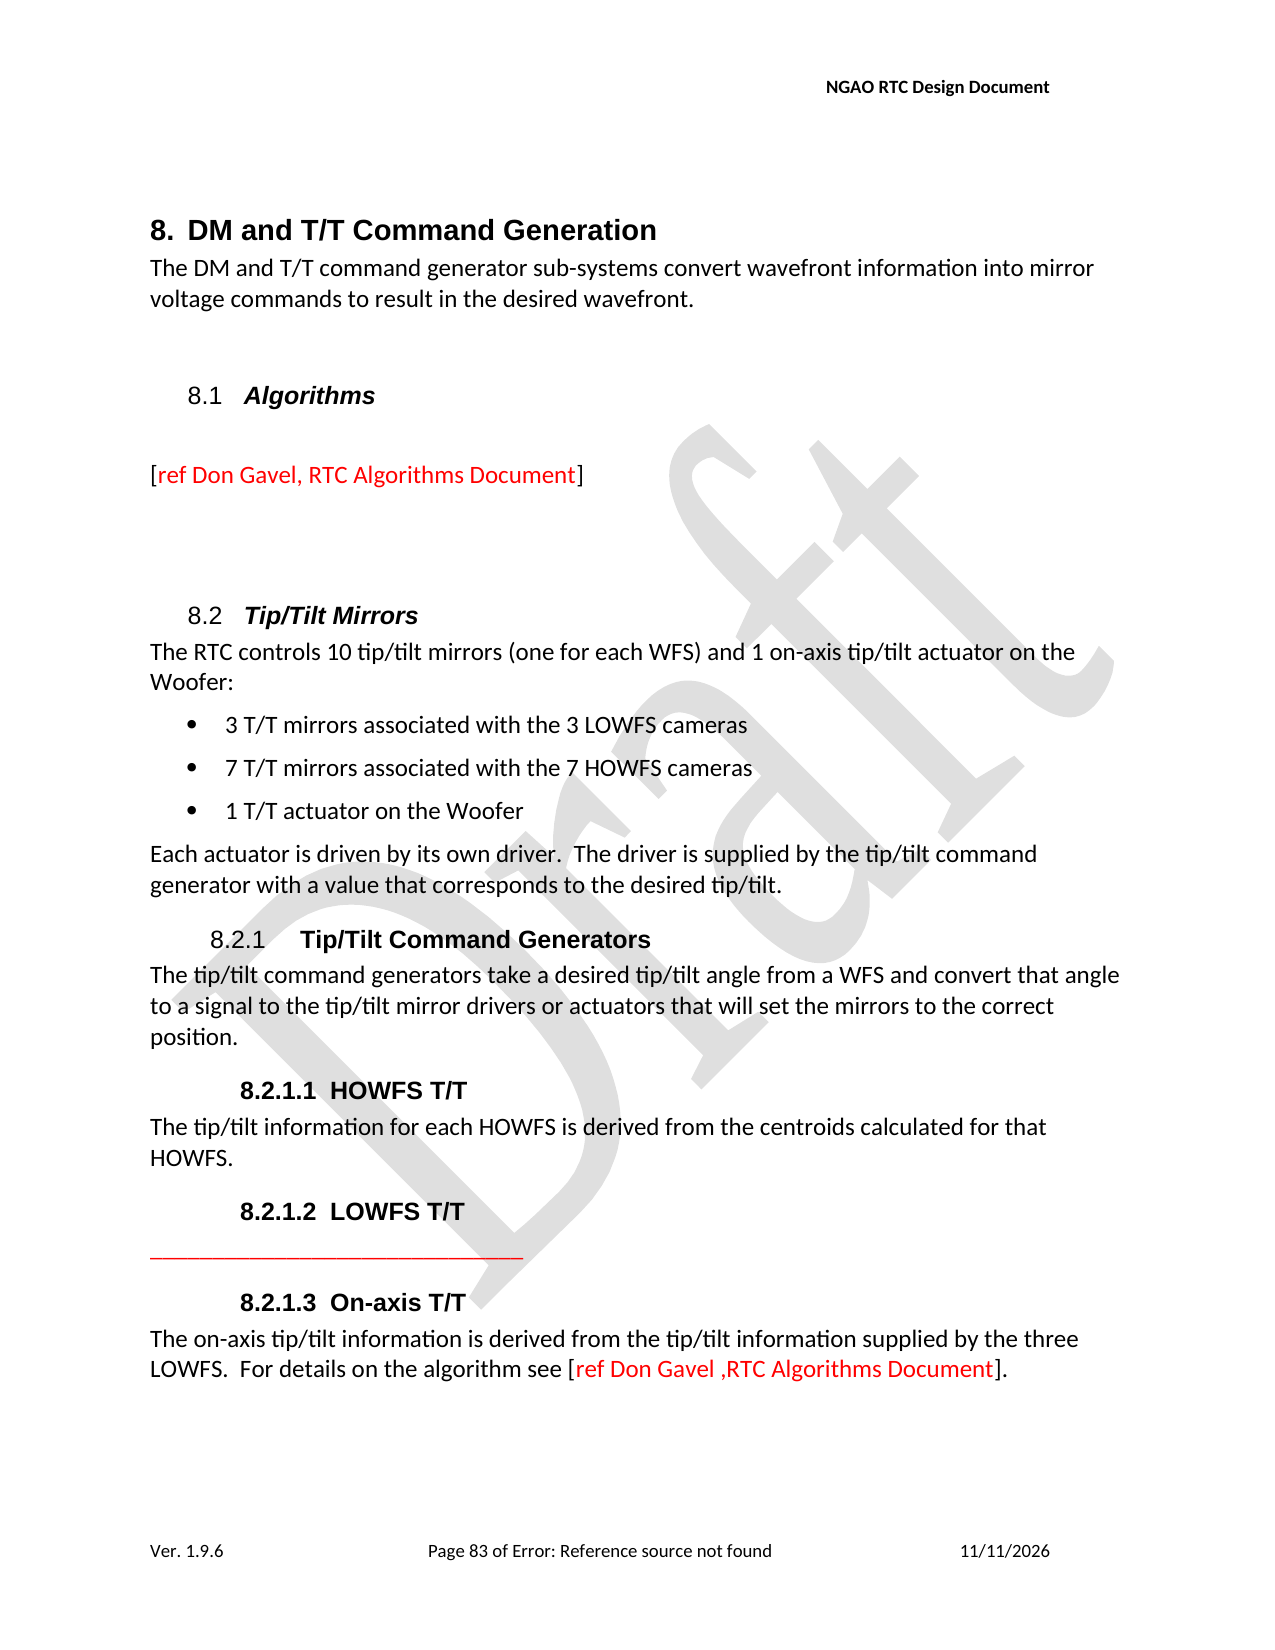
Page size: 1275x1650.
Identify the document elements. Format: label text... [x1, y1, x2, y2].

text The DM and T/T command generator sub-systems convert wavefront information into mirror voltage commands to result in the desired wavefront. [150, 252, 1125, 313]
subtitle DM and T/T Command Generation [150, 212, 1125, 246]
subtitle On-axis T/T [240, 1288, 1125, 1316]
subtitle Tip/Tilt Command Generators [210, 924, 1125, 953]
list 1 T/T actuator on the Woofer [187, 796, 1125, 826]
text The RTC controls 10 tip/tilt mirrors (one for each WFS) and 1 on-axis tip/tilt actuator on the Woofer: [150, 636, 1125, 697]
text [ref Don Gavel, RTC Algorithms Document] [150, 459, 1125, 490]
text The tip/tilt command generators take a desired tip/tilt angle from a WFS and convert that angle to a signal to the tip/tilt mirror drivers or actuators that will set the mirrors to the correct position. [150, 959, 1125, 1051]
list 3 T/T mirrors associated with the 3 LOWFS cameras [187, 709, 1125, 740]
text ______________________________ [150, 1232, 1125, 1263]
list 7 T/T mirrors associated with the 7 HOWFS cameras [187, 752, 1125, 783]
subtitle HOWFS T/T [240, 1076, 1125, 1105]
text The on-axis tip/tilt information is derived from the tip/tilt information supplied by the three LOWFS. For details on the algorithm see [ref Don Gavel ,RTC Algorithms Document]. [150, 1323, 1125, 1384]
subtitle Tip/Tilt Mirrors [187, 601, 1125, 630]
text Each actuator is driven by its own driver. The driver is supplied by the tip/tilt command generator with a value that corresponds to the desired tip/tilt. [150, 838, 1125, 899]
subtitle LOWFS T/T [240, 1197, 1125, 1226]
subtitle Algorithms [187, 381, 1125, 410]
text The tip/tilt information for each HOWFS is derived from the centroids calculated for that HOWFS. [150, 1111, 1125, 1172]
